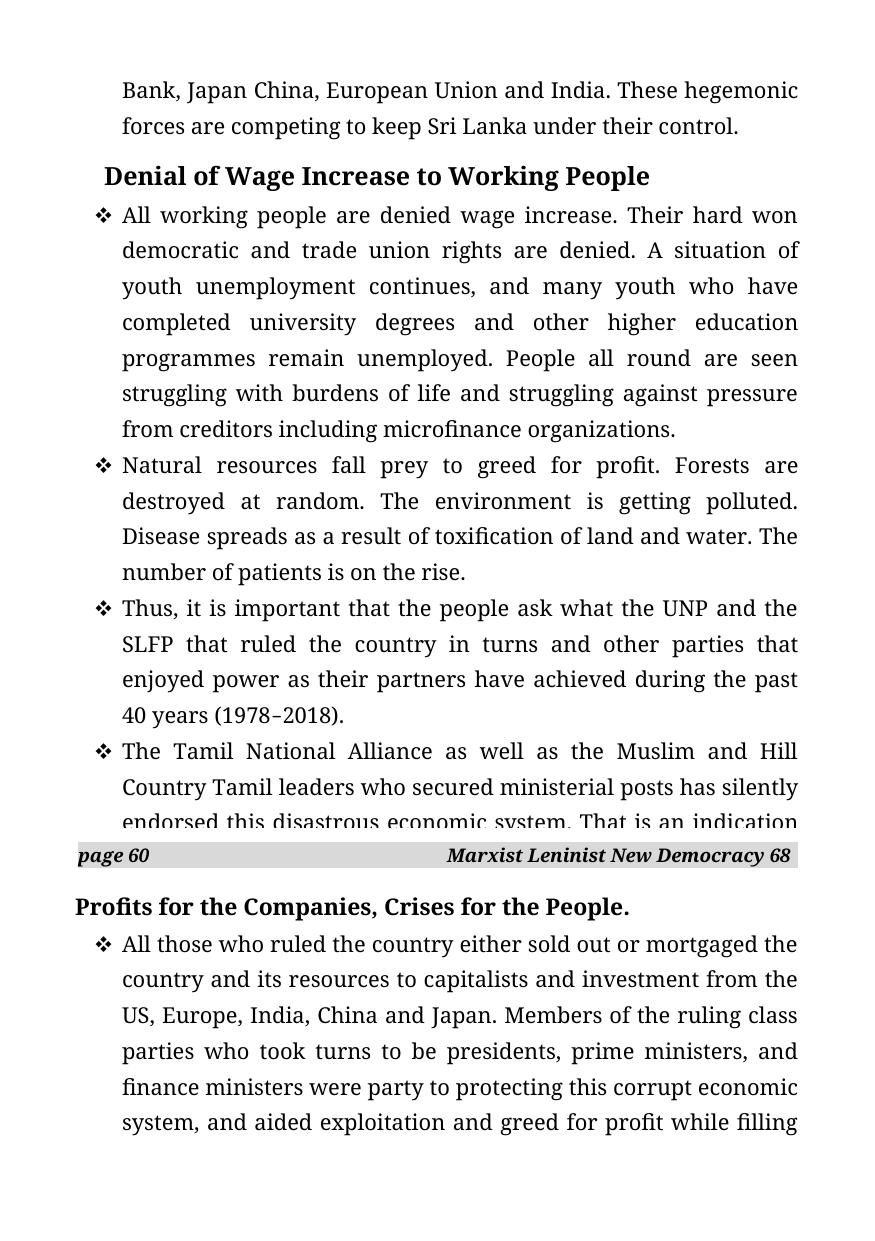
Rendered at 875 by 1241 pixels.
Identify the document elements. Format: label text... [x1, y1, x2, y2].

list All working people are denied wage increase. Their hard won democratic and trade union rights are denied. A situation of youth unemployment continues, and many youth who have completed university degrees and other higher education programmes remain unemployed. People all round are seen struggling with burdens of life and struggling against pressure from creditors including microfinance organizations. [94, 200, 799, 444]
list Thus, it is important that the people ask what the UNP and the SLFP that ruled the country in turns and other parties that enjoyed power as their partners have achieved during the past 40 years (1978–2018). [94, 593, 799, 730]
list The Tamil National Alliance as well as the Muslim and Hill Country Tamil leaders who secured ministerial posts has silently endorsed this disastrous economic system. That is an indication of their class loyalties. [94, 736, 799, 828]
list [94, 929, 799, 1137]
text Denial of Wage Increase to Working People [104, 159, 799, 193]
list Natural resources fall prey to greed for profit. Forests are destroyed at random. The environment is getting polluted. Disease spreads as a result of toxification of land and water. The number of patients is on the rise. [94, 450, 799, 587]
list Profits for the Companies, Crises for the People. [75, 891, 799, 922]
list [94, 75, 799, 141]
